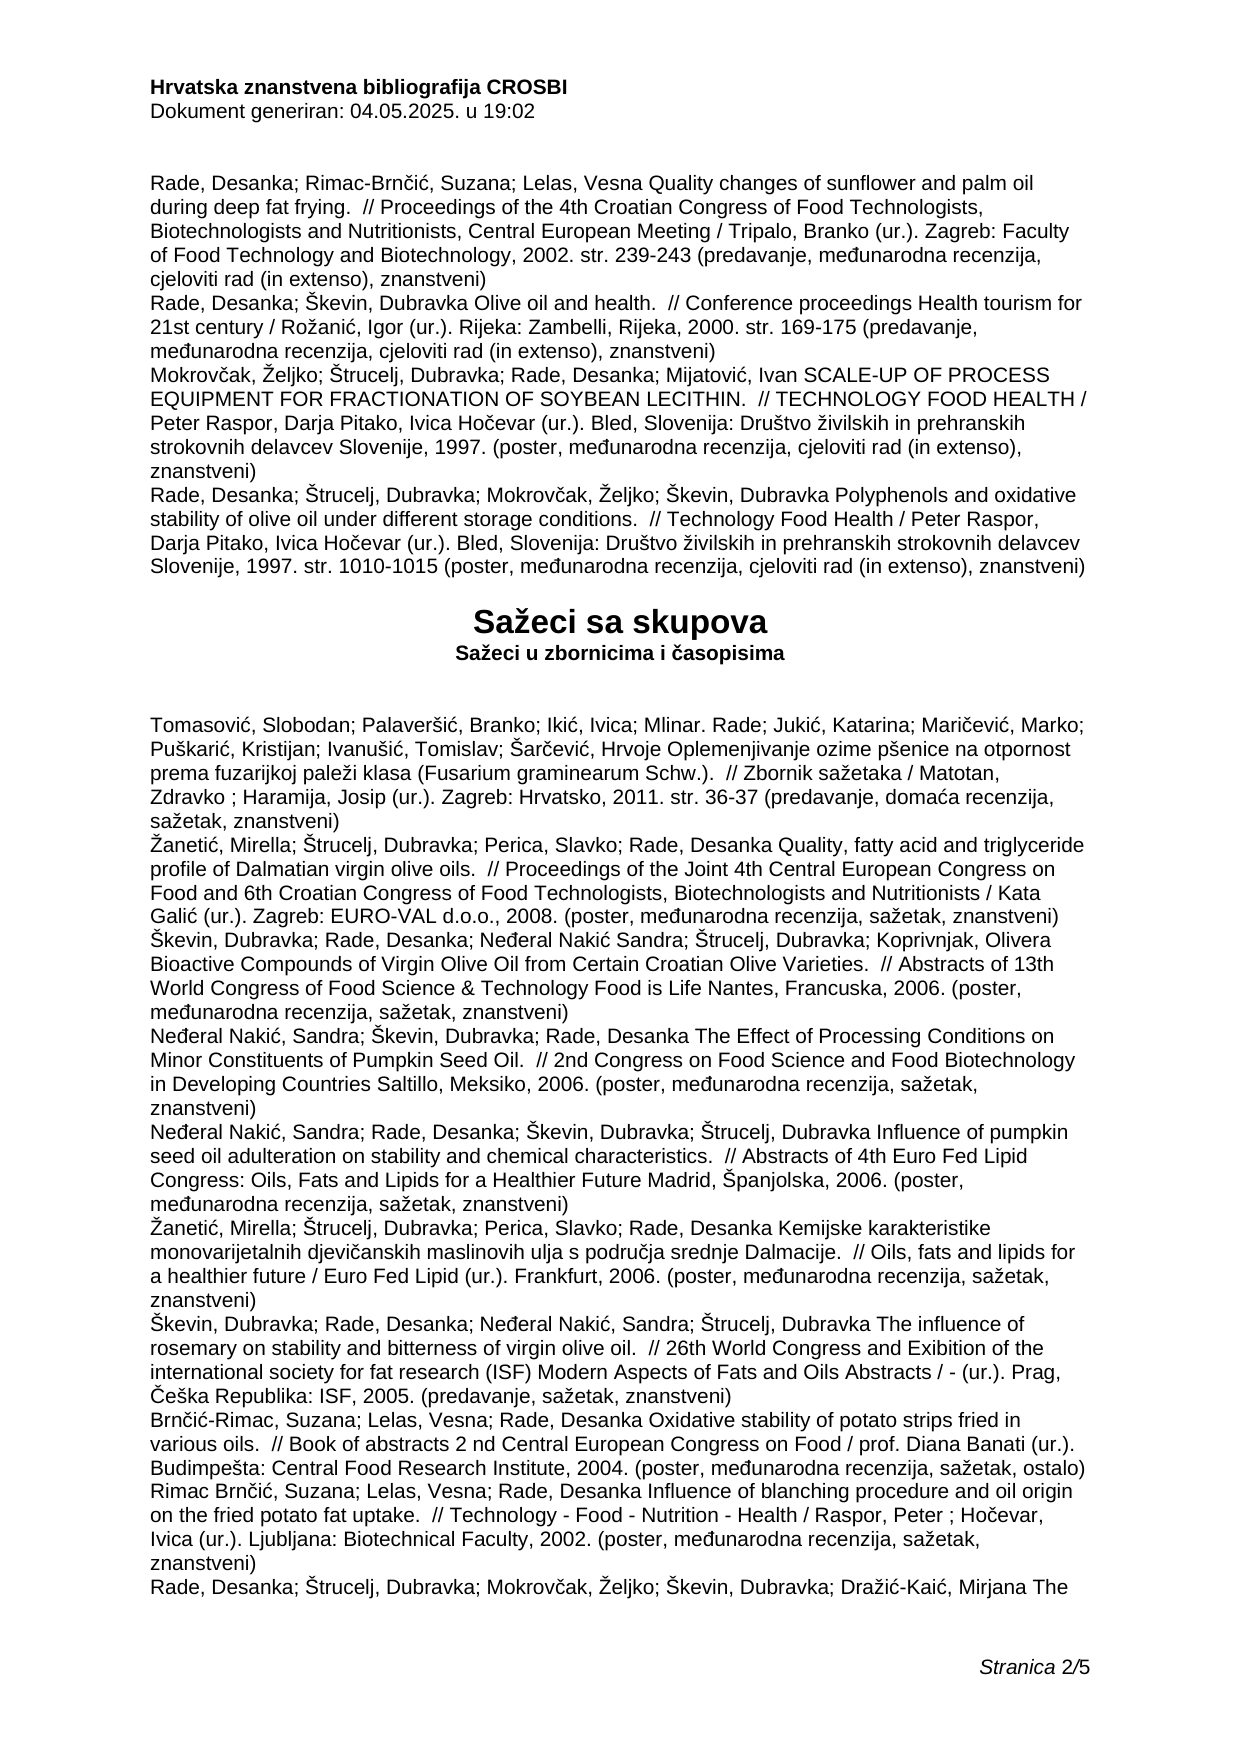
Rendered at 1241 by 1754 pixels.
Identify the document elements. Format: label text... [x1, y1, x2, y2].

text Neđeral Nakić, Sandra; Rade, Desanka; Škevin, Dubravka; Štrucelj, Dubravka [150, 1120, 1090, 1216]
text Rimac Brnčić, Suzana; Lelas, Vesna; Rade, Desanka [150, 1479, 1090, 1575]
text Rade, Desanka; Škevin, Dubravka [150, 291, 1090, 363]
subtitle Sažeci u zbornicima i časopisima [150, 641, 1090, 665]
text Škevin, Dubravka; Rade, Desanka; Neđeral Nakić Sandra; Štrucelj, Dubravka; Koprivnjak, Olivera [150, 928, 1090, 1024]
text Žanetić, Mirella; Štrucelj, Dubravka; Perica, Slavko; Rade, Desanka [150, 832, 1090, 928]
text Rade, Desanka; Štrucelj, Dubravka; Mokrovčak, Željko; Škevin, Dubravka [150, 482, 1090, 578]
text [150, 1575, 1090, 1599]
text Mokrovčak, Željko; Štrucelj, Dubravka; Rade, Desanka; Mijatović, Ivan [150, 363, 1090, 482]
text Neđeral Nakić, Sandra; Škevin, Dubravka; Rade, Desanka [150, 1024, 1090, 1120]
text Škevin, Dubravka; Rade, Desanka; Neđeral Nakić, Sandra; Štrucelj, Dubravka [150, 1312, 1090, 1407]
text Tomasović, Slobodan; Palaveršić, Branko; Ikić, Ivica; Mlinar. Rade; Jukić, Katarina; Maričević, Marko; Puškarić, Kristijan; Ivanušić, Tomislav; Šarčević, Hrvoje [150, 713, 1090, 832]
subtitle Sažeci sa skupova [150, 602, 1090, 641]
text Žanetić, Mirella; Štrucelj, Dubravka; Perica, Slavko; Rade, Desanka [150, 1216, 1090, 1312]
text Brnčić-Rimac, Suzana; Lelas, Vesna; Rade, Desanka [150, 1407, 1090, 1479]
text Rade, Desanka; Rimac-Brnčić, Suzana; Lelas, Vesna [150, 171, 1090, 291]
